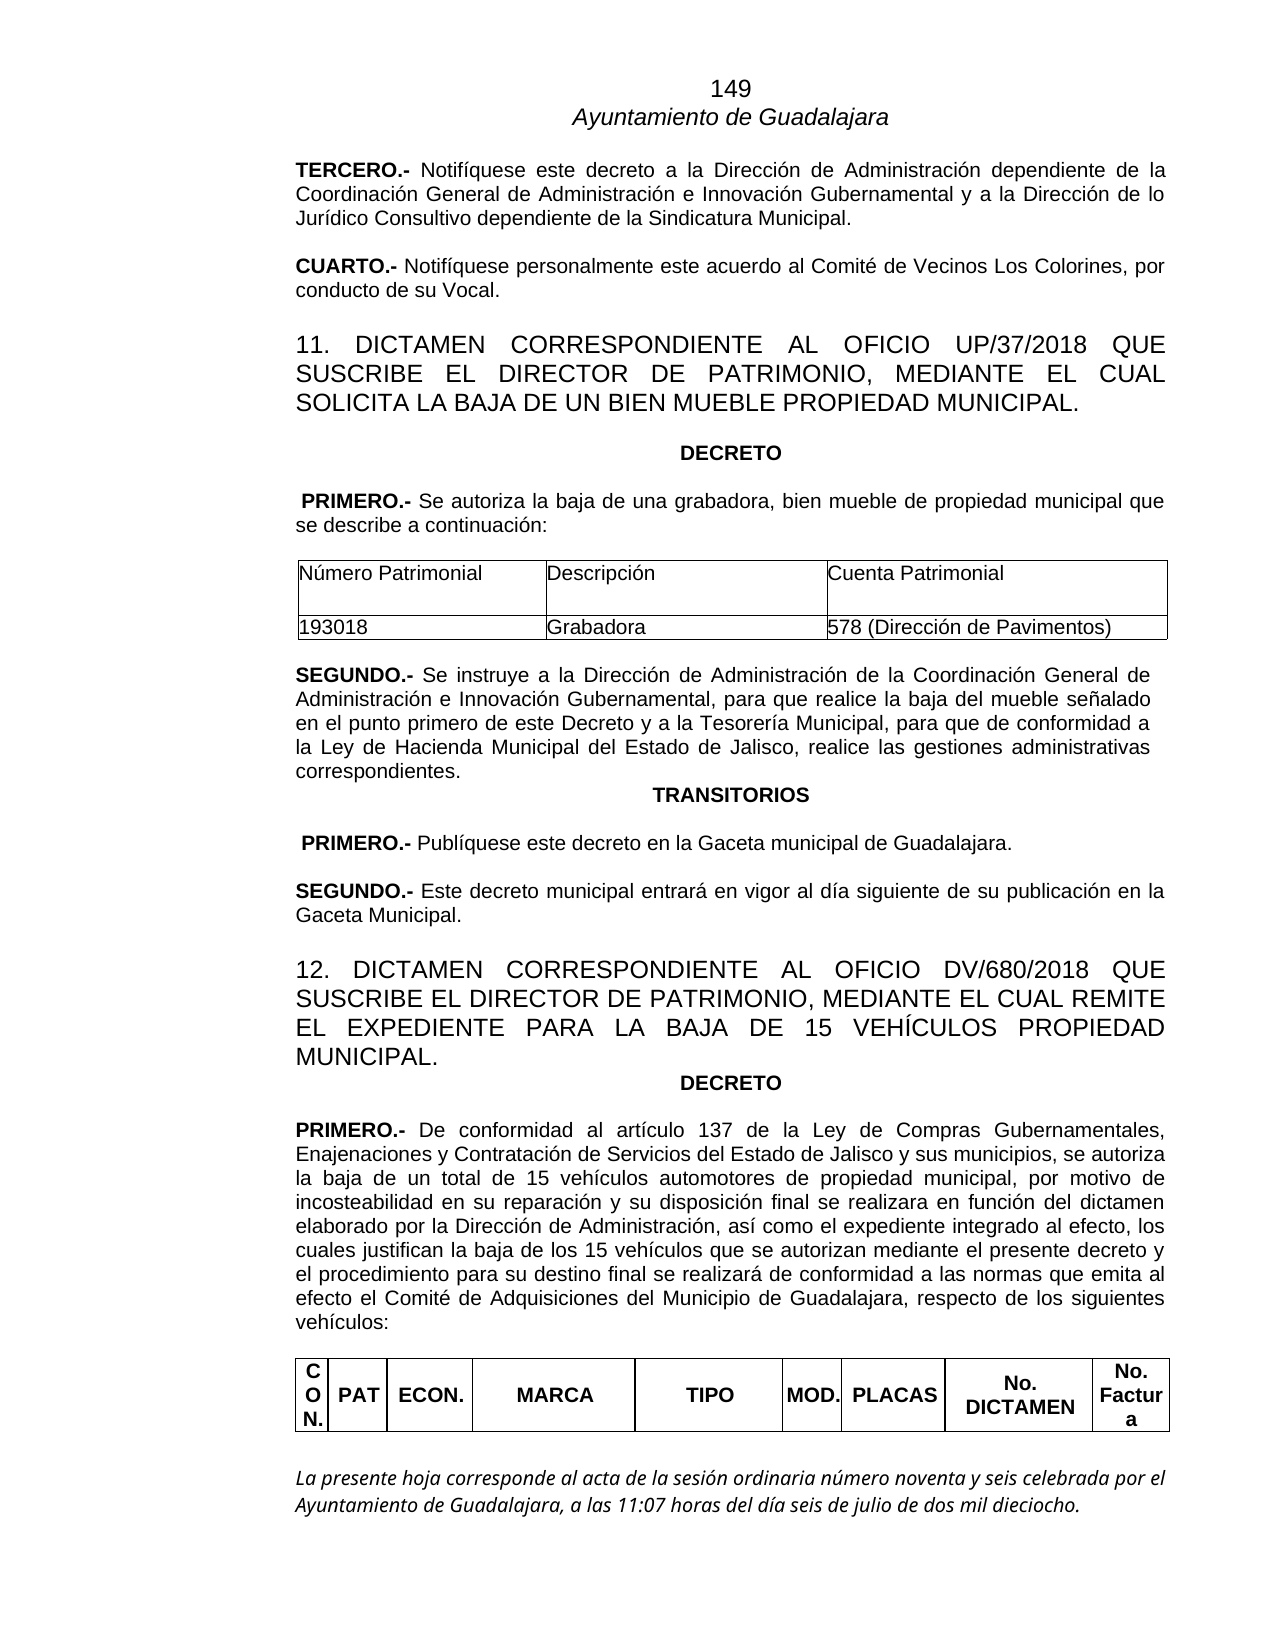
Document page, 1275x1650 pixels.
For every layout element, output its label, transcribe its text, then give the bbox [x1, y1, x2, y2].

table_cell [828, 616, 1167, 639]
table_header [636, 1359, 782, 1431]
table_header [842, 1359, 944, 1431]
text PRIMERO.- Se autoriza la baja de una grabadora, bien mueble de propiedad municipal que se describe a continuación: [295, 488, 1166, 536]
text TERCERO.- Notifíquese este decreto a la Dirección de Administración dependiente de la Coordinación General de Administración e Innovación Gubernamental y a la Dirección de lo Jurídico Consultivo dependiente de la Sindicatura Municipal. [295, 158, 1166, 230]
text CUARTO.- Notifíquese personalmente este acuerdo al Comité de Vecinos Los Colorines, por conducto de su Vocal. [295, 254, 1166, 302]
text TRANSITORIOS [295, 783, 1166, 807]
text DECRETO [295, 1070, 1166, 1094]
text DECRETO [295, 441, 1166, 464]
text 11. DICTAMEN CORRESPONDIENTE AL OFICIO UP/37/2018 QUE SUSCRIBE EL DIRECTOR DE PATRIMONIO, MEDIANTE EL CUAL SOLICITA LA BAJA DE UN BIEN MUEBLE PROPIEDAD MUNICIPAL. [295, 330, 1166, 417]
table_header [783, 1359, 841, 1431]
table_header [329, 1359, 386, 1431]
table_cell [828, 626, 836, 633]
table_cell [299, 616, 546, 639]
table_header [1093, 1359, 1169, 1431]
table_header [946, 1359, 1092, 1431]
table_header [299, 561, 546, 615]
text SEGUNDO.- Este decreto municipal entrará en vigor al día siguiente de su publicación en la Gaceta Municipal. [295, 879, 1166, 927]
text 12. DICTAMEN CORRESPONDIENTE AL OFICIO DV/680/2018 QUE SUSCRIBE EL DIRECTOR DE PATRIMONIO, MEDIANTE EL CUAL REMITE EL EXPEDIENTE PARA LA BAJA DE 15 VEHÍCULOS PROPIEDAD MUNICIPAL. [295, 955, 1166, 1070]
text SEGUNDO.- Se instruye a la Dirección de Administración de la Coordinación General de Administración e Innovación Gubernamental, para que realice la baja del mueble señalado en el punto primero de este Decreto y a la Tesorería Municipal, para que de conformidad a la Ley de Hacienda Municipal del Estado de Jalisco, realice las gestiones administrativas correspondientes. [295, 663, 1152, 783]
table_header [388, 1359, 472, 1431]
text PRIMERO.- De conformidad al artículo 137 de la Ley de Compras Gubernamentales, Enajenaciones y Contratación de Servicios del Estado de Jalisco y sus municipios, se autoriza la baja de un total de 15 vehículos automotores de propiedad municipal, por motivo de incosteabilidad en su reparación y su disposición final se realizara en función del dictamen elaborado por la Dirección de Administración, así como el expediente integrado al efecto, los cuales justifican la baja de los 15 vehículos que se autorizan mediante el presente decreto y el procedimiento para su destino final se realizará de conformidad a las normas que emita al efecto el Comité de Adquisiciones del Municipio de Guadalajara, respecto de los siguientes vehículos: [295, 1118, 1166, 1334]
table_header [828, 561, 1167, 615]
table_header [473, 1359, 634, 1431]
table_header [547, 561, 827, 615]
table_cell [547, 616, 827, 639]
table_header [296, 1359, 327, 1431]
text PRIMERO.- Publíquese este decreto en la Gaceta municipal de Guadalajara. [295, 831, 1166, 855]
